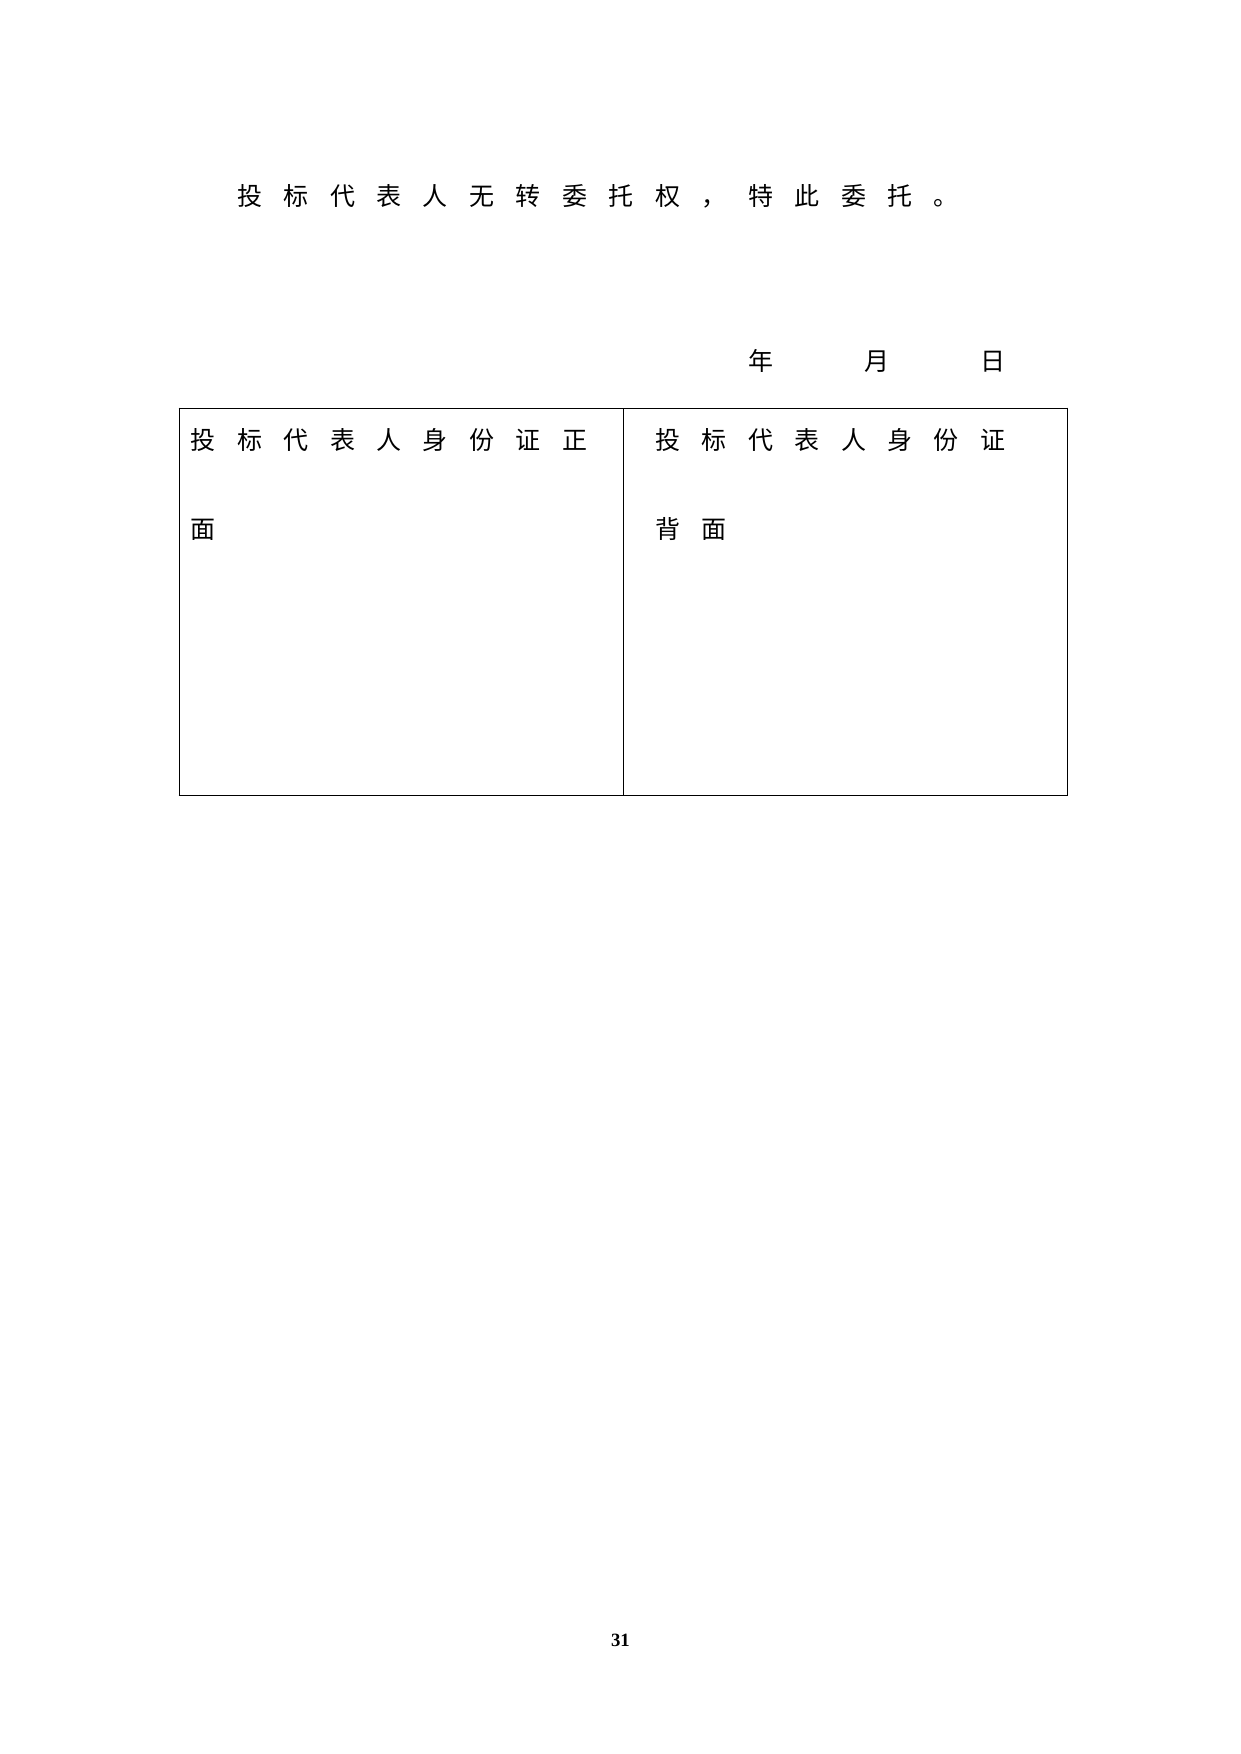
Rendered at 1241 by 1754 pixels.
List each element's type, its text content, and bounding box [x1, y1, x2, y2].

table_header 投标代表人身份证背面 [624, 409, 1067, 795]
table_header 投标代表人身份证正面 [180, 409, 623, 795]
text 年 月 日 [190, 330, 1050, 389]
text 投标代表人无转委托权，特此委托。 [190, 164, 1050, 224]
